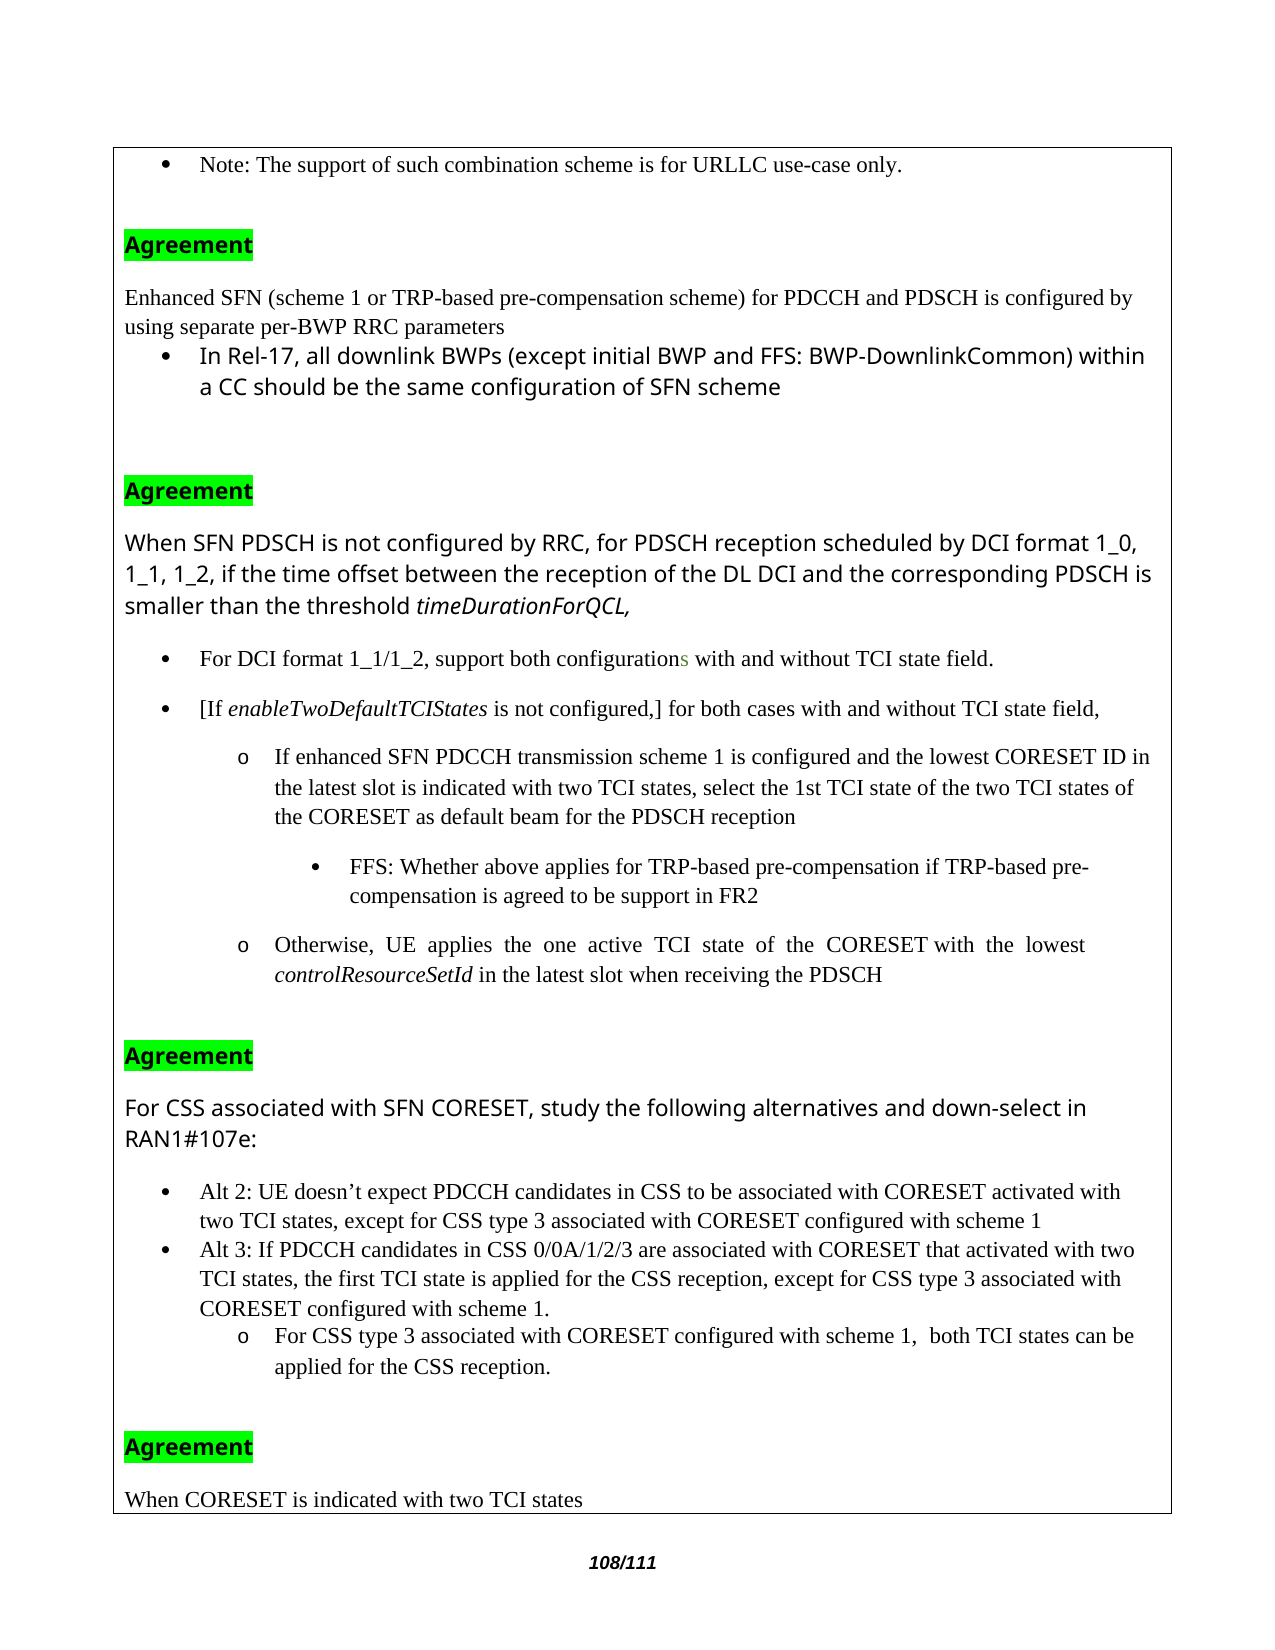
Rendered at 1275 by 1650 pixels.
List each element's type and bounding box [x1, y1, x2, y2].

table_header [114, 148, 1171, 1513]
